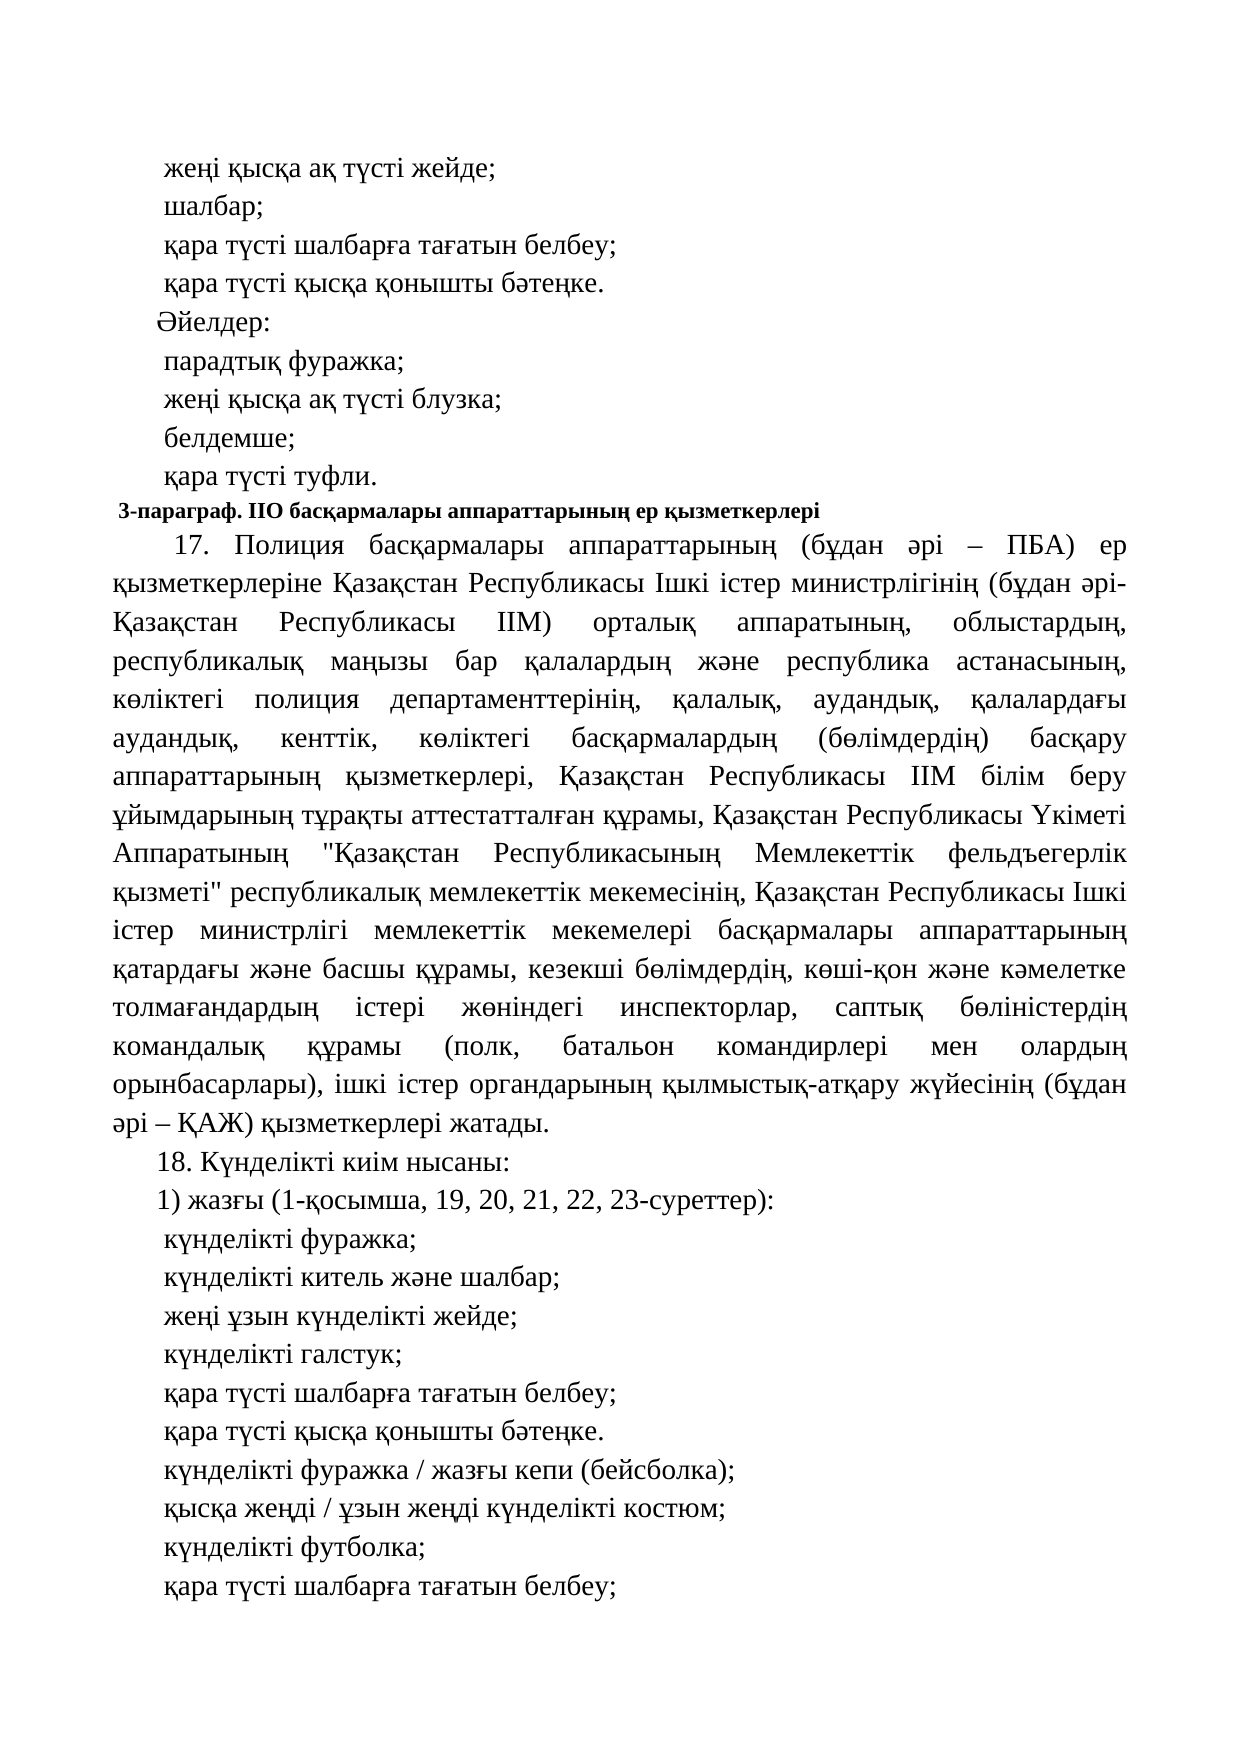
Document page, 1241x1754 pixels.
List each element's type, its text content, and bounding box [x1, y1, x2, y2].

text қара түстi қысқа қонышты бәтеңке. [112, 266, 1128, 299]
text жеңі ұзын күнделікті жейде; [112, 1298, 1128, 1331]
text 1) жазғы (1-қосымша, 19, 20, 21, 22, 23-суреттер): [112, 1182, 1128, 1216]
text қара түстi қысқа қонышты бәтеңке. [112, 1413, 1128, 1447]
text Әйелдер: [112, 304, 1128, 338]
text белдемше; [112, 420, 1128, 453]
text қара түстi шалбарға тағатын белбеу; [112, 1375, 1128, 1408]
text 3-параграф. ІІО басқармалары аппараттарының ер қызметкерлері [112, 497, 1128, 523]
text күнделікті галстук; [112, 1336, 1128, 1370]
text күнделікті фуражка / жазғы кепи (бейсболка); [112, 1452, 1128, 1486]
text жеңі қысқа ақ түстi блузка; [112, 381, 1128, 415]
text күнделікті футболка; [112, 1529, 1128, 1563]
text күнделікті фуражка; [112, 1221, 1128, 1254]
text 18. Күнделікті киім нысаны: [112, 1144, 1128, 1177]
text жеңі қысқа ақ түстi жейде; [112, 150, 1128, 183]
text шалбар; [112, 188, 1128, 222]
text қысқа жеңді / ұзын жеңді күнделікті костюм; [112, 1491, 1128, 1524]
text қара түстi туфли. [112, 458, 1128, 492]
text күнделікті китель және шалбар; [112, 1259, 1128, 1293]
text парадтық фуражка; [112, 343, 1128, 376]
text қара түстi шалбарға тағатын белбеу; [112, 1568, 1128, 1601]
text қара түстi шалбарға тағатын белбеу; [112, 227, 1128, 261]
text 17. Полиция басқармалары аппараттарының (бұдан әрі – ПБА) ер қызметкерлеріне Қазақстан Республикасы Ішкі істер министрлігінің (бұдан әрі-Қазақстан Республикасы ІІМ) орталық аппаратының, облыстардың, республикалық маңызы бар қалалардың және республика астанасының, көліктегі полиция департаменттерінің, қалалық, аудандық, қалалардағы аудандық, кенттік, көліктегі басқармалардың (бөлімдердің) басқару аппараттарының қызметкерлері, Қазақстан Республикасы ІІМ білім беру ұйымдарының тұрақты аттестатталған құрамы, Қазақстан Республикасы Үкіметі Аппаратының "Қазақстан Республикасының Мемлекеттік фельдъегерлік қызметі" республикалық мемлекеттік мекемесінің, Қазақстан Республикасы Ішкі істер министрлігі мемлекеттік мекемелері басқармалары аппараттарының қатардағы және басшы құрамы, кезекші бөлімдердің, көші-қон және кәмелетке толмағандардың істері жөніндегі инспекторлар, саптық бөліністердің командалық құрамы (полк, батальон командирлері мен олардың орынбасарлары), ішкі істер органдарының қылмыстық-атқару жүйесінің (бұдан әрі – ҚАЖ) қызметкерлері жатады. [112, 527, 1128, 1139]
